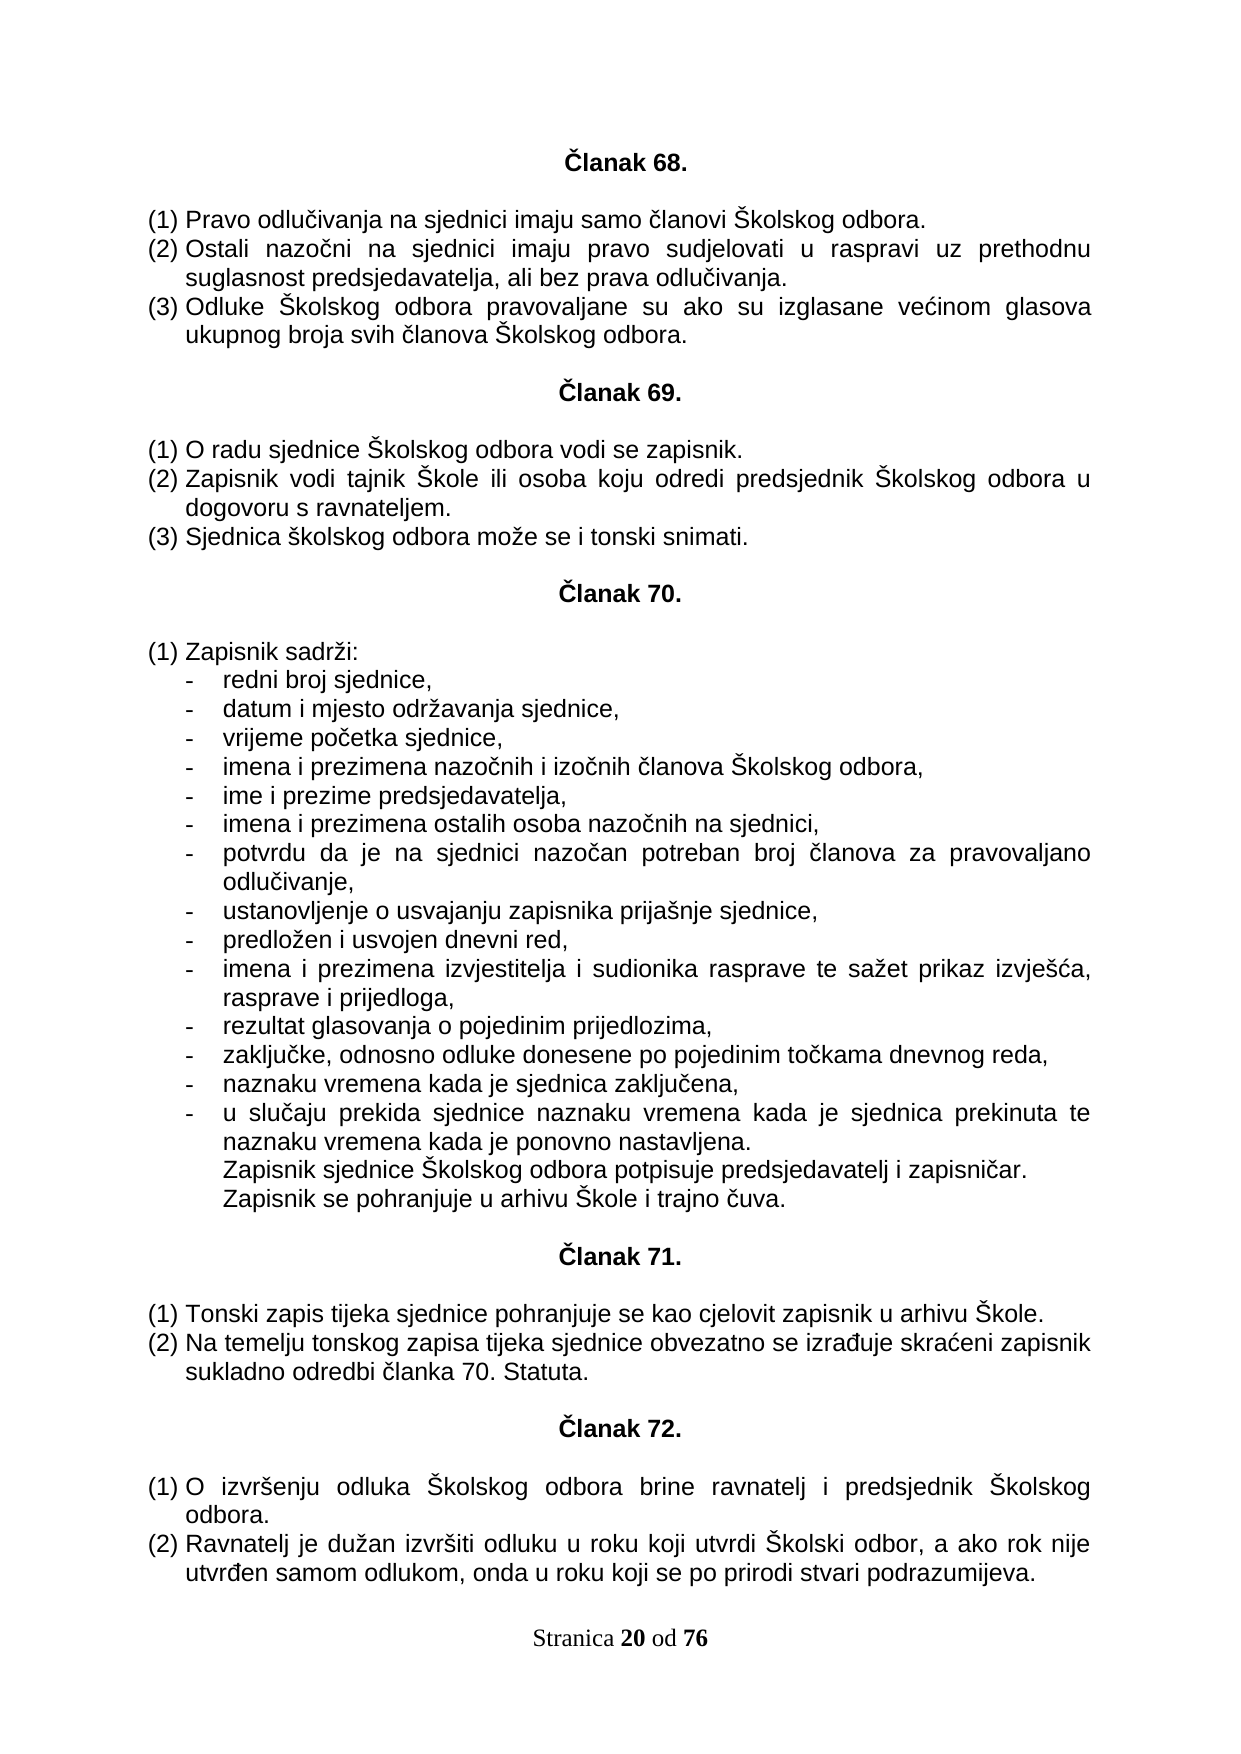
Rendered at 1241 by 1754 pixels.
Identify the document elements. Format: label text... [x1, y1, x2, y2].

list u slučaju prekida sjednice naznaku vremena kada je sjednica prekinuta te naznaku vremena kada je ponovno nastavljena. [185, 1098, 1092, 1155]
list potvrdu da je na sjednici nazočan potreban broj članova za pravovaljano odlučivanje, [185, 838, 1092, 896]
list datum i mjesto održavanja sjednice, [185, 694, 1092, 723]
list predložen i usvojen dnevni red, [185, 925, 1092, 954]
list redni broj sjednice, [185, 665, 1092, 694]
text Zapisnik sjednice Školskog odbora potpisuje predsjedavatelj i zapisničar. [148, 1155, 1092, 1184]
list Pravo odlučivanja na sjednici imaju samo članovi Školskog odbora. [148, 205, 1092, 234]
list Sjednica školskog odbora može se i tonski snimati. [148, 521, 1092, 550]
list O izvršenju odluka Školskog odbora brine ravnatelj i predsjednik Školskog odbora. [148, 1472, 1092, 1529]
list Zapisnik sadrži: [148, 636, 1092, 665]
list Ravnatelj je dužan izvršiti odluku u roku koji utvrdi Školski odbor, a ako rok nije utvrđen samom odlukom, onda u roku koji se po prirodi stvari podrazumijeva. [148, 1529, 1092, 1587]
list imena i prezimena izvjestitelja i sudionika rasprave te sažet prikaz izvješća, rasprave i prijedloga, [185, 954, 1092, 1011]
list imena i prezimena nazočnih i izočnih članova Školskog odbora, [185, 752, 1092, 781]
list Ostali nazočni na sjednici imaju pravo sudjelovati u raspravi uz prethodnu suglasnost predsjedavatelja, ali bez prava odlučivanja. [148, 234, 1092, 291]
list O radu sjednice Školskog odbora vodi se zapisnik. [148, 435, 1092, 464]
text Članak 70. [148, 579, 1092, 608]
text Članak 69. [148, 378, 1092, 406]
list rezultat glasovanja o pojedinim prijedlozima, [185, 1011, 1092, 1040]
list Na temelju tonskog zapisa tijeka sjednice obvezatno se izrađuje skraćeni zapisnik sukladno odredbi članka 70. Statuta. [148, 1328, 1092, 1385]
list ime i prezime predsjedavatelja, [185, 781, 1092, 809]
list ustanovljenje o usvajanju zapisnika prijašnje sjednice, [185, 896, 1092, 925]
list zaključke, odnosno odluke donesene po pojedinim točkama dnevnog reda, [185, 1040, 1092, 1069]
text Članak 71. [148, 1242, 1092, 1270]
list naznaku vremena kada je sjednica zaključena, [185, 1069, 1092, 1098]
text Članak 68. [148, 148, 1104, 176]
list imena i prezimena ostalih osoba nazočnih na sjednici, [185, 809, 1092, 838]
list Odluke Školskog odbora pravovaljane su ako su izglasane većinom glasova ukupnog broja svih članova Školskog odbora. [148, 291, 1092, 349]
text Članak 72. [148, 1414, 1092, 1443]
list Zapisnik vodi tajnik Škole ili osoba koju odredi predsjednik Školskog odbora u dogovoru s ravnateljem. [148, 464, 1092, 521]
text Zapisnik se pohranjuje u arhivu Škole i trajno čuva. [148, 1184, 1092, 1213]
list vrijeme početka sjednice, [185, 723, 1092, 752]
list Tonski zapis tijeka sjednice pohranjuje se kao cjelovit zapisnik u arhivu Škole. [148, 1299, 1092, 1328]
